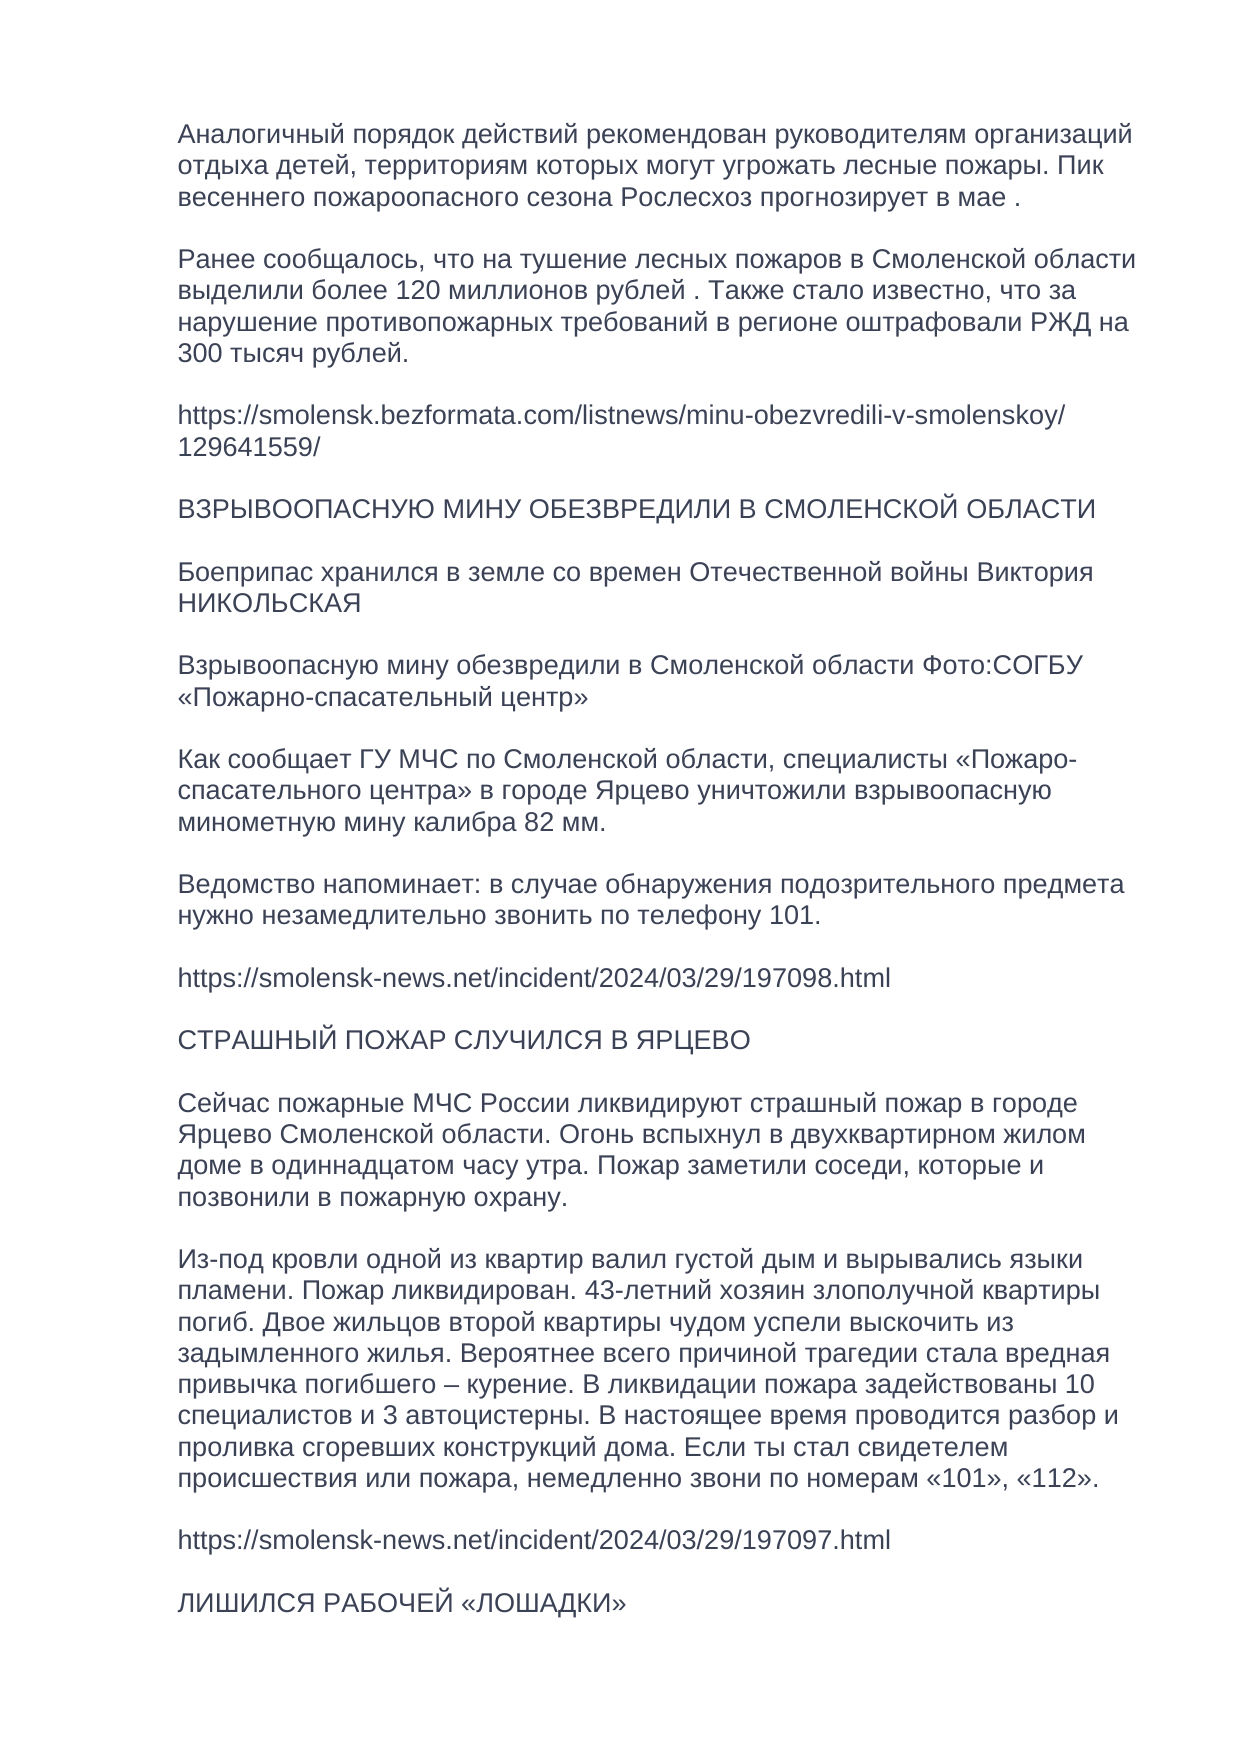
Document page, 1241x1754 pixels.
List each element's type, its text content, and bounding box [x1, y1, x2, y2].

text Сейчас пожарные МЧС России ликвидируют страшный пожар в городе Ярцево Смоленской области. Огонь вспыхнул в двухквартирном жилом доме в одиннадцатом часу утра. Пожар заметили соседи, которые и позвонили в пожарную охрану. [177, 1087, 1152, 1212]
text Взрывоопасную мину обезвредили в Смоленской области Фото:СОГБУ «Пожарно-спасательный центр» [177, 649, 1152, 712]
text СТРАШНЫЙ ПОЖАР СЛУЧИЛСЯ В ЯРЦЕВО [177, 1024, 1152, 1056]
text https://smolensk-news.net/incident/2024/03/29/197098.html [177, 962, 1152, 993]
text https://smolensk-news.net/incident/2024/03/29/197097.html [177, 1524, 1152, 1556]
text Ранее сообщалось, что на тушение лесных пожаров в Смоленской области выделили более 120 миллионов рублей . Также стало известно, что за нарушение противопожарных требований в регионе оштрафовали РЖД на 300 тысяч рублей. [177, 243, 1152, 368]
text Аналогичный порядок действий рекомендован руководителям организаций отдыха детей, территориям которых могут угрожать лесные пожары. Пик весеннего пожароопасного сезона Рослесхоз прогнозирует в мае . [177, 118, 1152, 212]
text Ведомство напоминает: в случае обнаружения подозрительного предмета нужно незамедлительно звонить по телефону 101. [177, 868, 1152, 931]
text Из-под кровли одной из квартир валил густой дым и вырывались языки пламени. Пожар ликвидирован. 43-летний хозяин злополучной квартиры погиб. Двое жильцов второй квартиры чудом успели выскочить из задымленного жилья. Вероятнее всего причиной трагедии стала вредная привычка погибшего – курение. В ликвидации пожара задействованы 10 специалистов и 3 автоцистерны. В настоящее время проводится разбор и проливка сгоревших конструкций дома. Если ты стал свидетелем происшествия или пожара, немедленно звони по номерам «101», «112». [177, 1243, 1152, 1493]
text https://smolensk.bezformata.com/listnews/minu-obezvredili-v-smolenskoy/129641559/ [177, 399, 1152, 462]
text ЛИШИЛСЯ РАБОЧЕЙ «ЛОШАДКИ» [177, 1587, 1152, 1618]
text ВЗРЫВООПАСНУЮ МИНУ ОБЕЗВРЕДИЛИ В СМОЛЕНСКОЙ ОБЛАСТИ [177, 493, 1152, 524]
text Боеприпас хранился в земле со времен Отечественной войны Виктория НИКОЛЬСКАЯ [177, 556, 1152, 618]
text Как сообщает ГУ МЧС по Смоленской области, специалисты «Пожаро-спасательного центра» в городе Ярцево уничтожили взрывоопасную минометную мину калибра 82 мм. [177, 743, 1152, 837]
